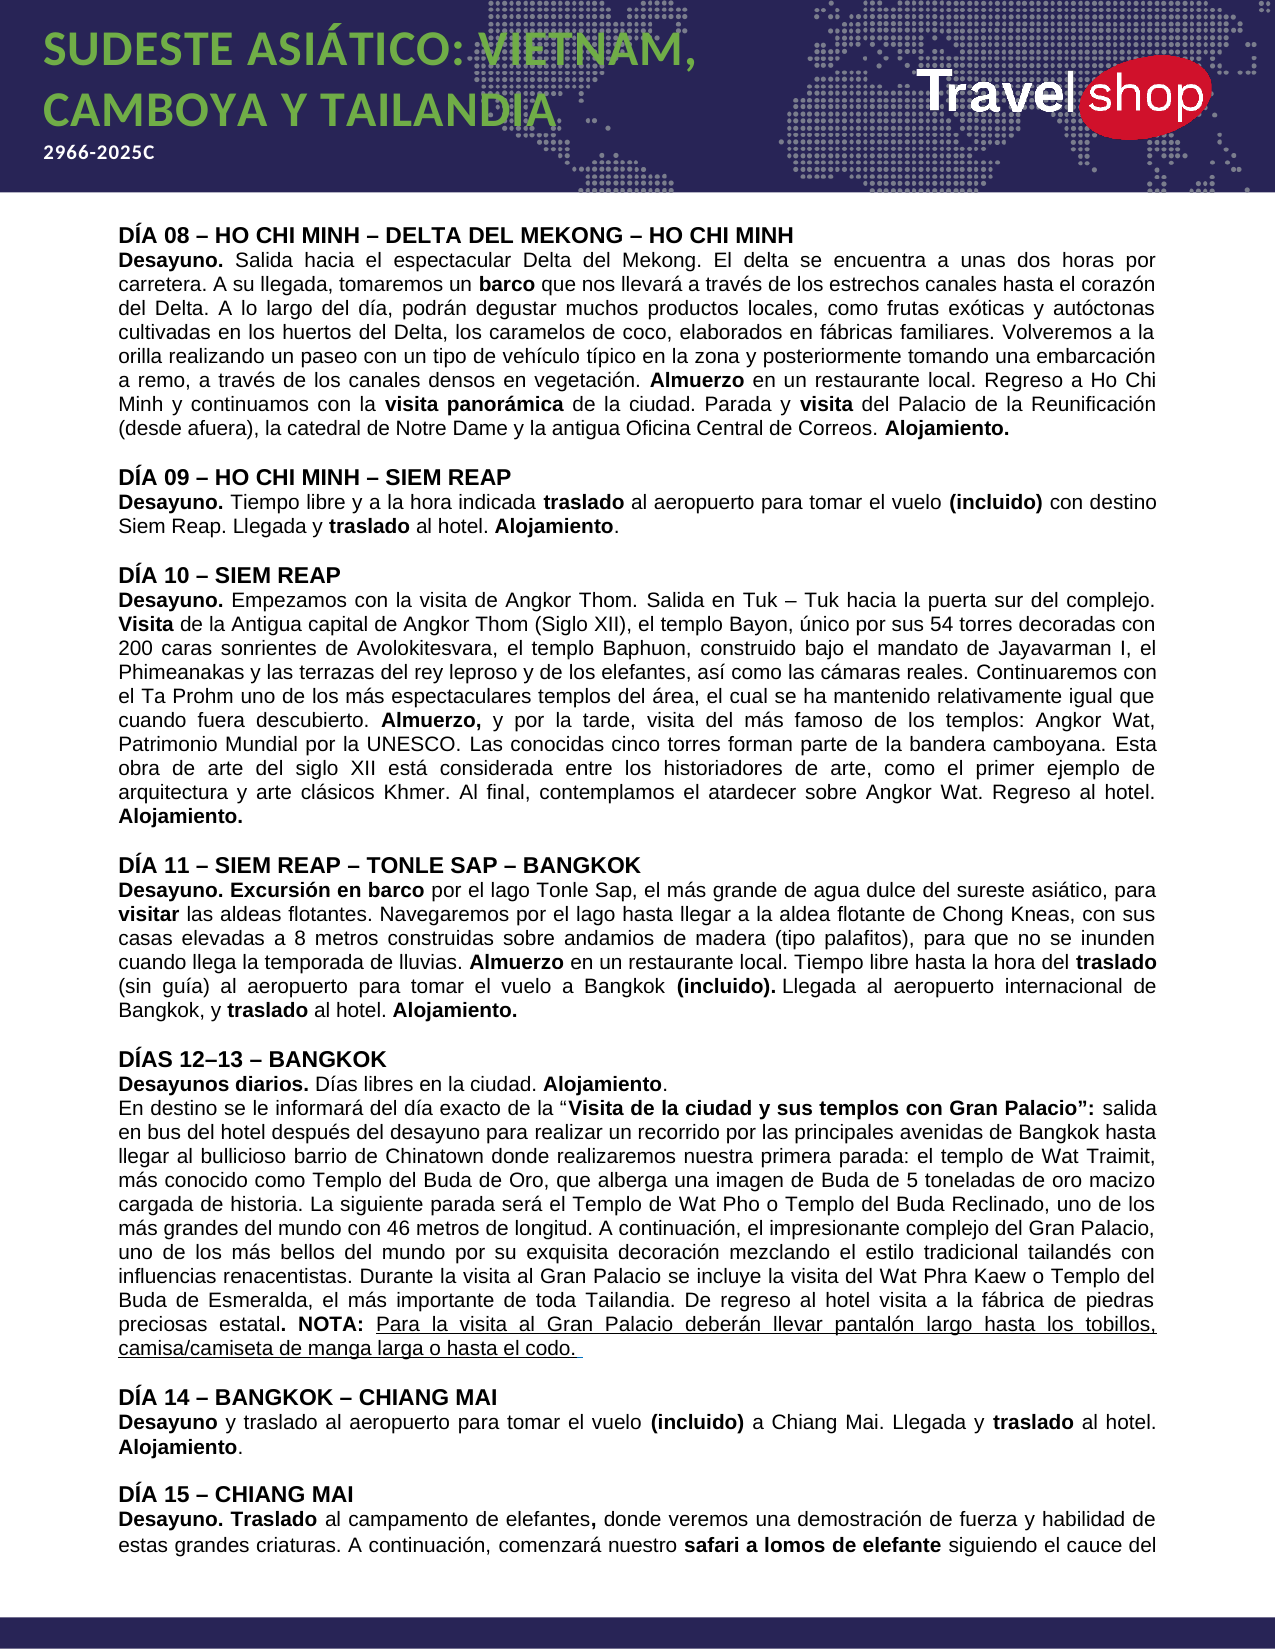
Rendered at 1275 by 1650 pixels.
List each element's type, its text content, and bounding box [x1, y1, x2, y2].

text Desayuno y traslado al aeropuerto para tomar el vuelo (incluido) a Chiang Mai. Llegada y traslado al hotel. Alojamiento. [118, 1410, 1157, 1459]
subtitle DÍA 10 – SIEM REAP [118, 562, 1157, 588]
text Desayuno. Salida hacia el espectacular Delta del Mekong. El delta se encuentra a unas dos horas por carretera. A su llegada, tomaremos un barco que nos llevará a través de los estrechos canales hasta el corazón del Delta. A lo largo del día, podrán degustar muchos productos locales, como frutas exóticas y autóctonas cultivadas en los huertos del Delta, los caramelos de coco, elaborados en fábricas familiares. Volveremos a la orilla realizando un paseo con un tipo de vehículo típico en la zona y posteriormente tomando una embarcación a remo, a través de los canales densos en vegetación. Almuerzo en un restaurante local. Regreso a Ho Chi Minh y continuamos con la visita panorámica de la ciudad. Parada y visita del Palacio de la Reunificación (desde afuera), la catedral de Notre Dame y la antigua Oficina Central de Correos. Alojamiento. [118, 248, 1157, 439]
text DÍA 15 – CHIANG MAI [118, 1481, 1157, 1507]
subtitle DÍAS 12–13 – BANGKOK [118, 1046, 1157, 1072]
text DÍA 09 – HO CHI MINH – SIEM REAP [118, 463, 1157, 490]
text En destino se le informará del día exacto de la “Visita de la ciudad y sus templos con Gran Palacio”: salida en bus del hotel después del desayuno para realizar un recorrido por las principales avenidas de Bangkok hasta llegar al bullicioso barrio de Chinatown donde realizaremos nuestra primera parada: el templo de Wat Traimit, más conocido como Templo del Buda de Oro, que alberga una imagen de Buda de 5 toneladas de oro macizo cargada de historia. La siguiente parada será el Templo de Wat Pho o Templo del Buda Reclinado, uno de los más grandes del mundo con 46 metros de longitud. A continuación, el impresionante complejo del Gran Palacio, uno de los más bellos del mundo por su exquisita decoración mezclando el estilo tradicional tailandés con influencias renacentistas. Durante la visita al Gran Palacio se incluye la visita del Wat Phra Kaew o Templo del Buda de Esmeralda, el más importante de toda Tailandia. De regreso al hotel visita a la fábrica de piedras preciosas estatal. NOTA: Para la visita al Gran Palacio deberán llevar pantalón largo hasta los tobillos, camisa/camiseta de manga larga o hasta el codo. [118, 1096, 1157, 1359]
text Desayuno. Tiempo libre y a la hora indicada traslado al aeropuerto para tomar el vuelo (incluido) con destino Siem Reap. Llegada y traslado al hotel. Alojamiento. [118, 490, 1157, 538]
text Desayuno. Excursión en barco por el lago Tonle Sap, el más grande de agua dulce del sureste asiático, para visitar las aldeas flotantes. Navegaremos por el lago hasta llegar a la aldea flotante de Chong Kneas, con sus casas elevadas a 8 metros construidas sobre andamios de madera (tipo palafitos), para que no se inunden cuando llega la temporada de lluvias. Almuerzo en un restaurante local. Tiempo libre hasta la hora del traslado (sin guía) al aeropuerto para tomar el vuelo a Bangkok (incluido). Llegada al aeropuerto internacional de Bangkok, y traslado al hotel. Alojamiento. [118, 878, 1157, 1022]
text Desayuno. Empezamos con la visita de Angkor Thom. Salida en Tuk – Tuk hacia la puerta sur del complejo. Visita de la Antigua capital de Angkor Thom (Siglo XII), el templo Bayon, único por sus 54 torres decoradas con 200 caras sonrientes de Avolokitesvara, el templo Baphuon, construido bajo el mandato de Jayavarman I, el Phimeanakas y las terrazas del rey leproso y de los elefantes, así como las cámaras reales. Continuaremos con el Ta Prohm uno de los más espectaculares templos del área, el cual se ha mantenido relativamente igual que cuando fuera descubierto. Almuerzo, y por la tarde, visita del más famoso de los templos: Angkor Wat, Patrimonio Mundial por la UNESCO. Las conocidas cinco torres forman parte de la bandera camboyana. Esta obra de arte del siglo XII está considerada entre los historiadores de arte, como el primer ejemplo de arquitectura y arte clásicos Khmer. Al final, contemplamos el atardecer sobre Angkor Wat. Regreso al hotel. Alojamiento. [118, 588, 1157, 828]
subtitle DÍA 08 – HO CHI MINH – DELTA DEL MEKONG – HO CHI MINH [118, 222, 1157, 248]
subtitle DÍA 11 – SIEM REAP – TONLE SAP – BANGKOK [118, 852, 1157, 878]
text DÍA 14 – BANGKOK – CHIANG MAI [118, 1383, 1157, 1410]
picture [916, 55, 1212, 140]
text Desayunos diarios. Días libres en la ciudad. Alojamiento. [118, 1072, 1157, 1096]
